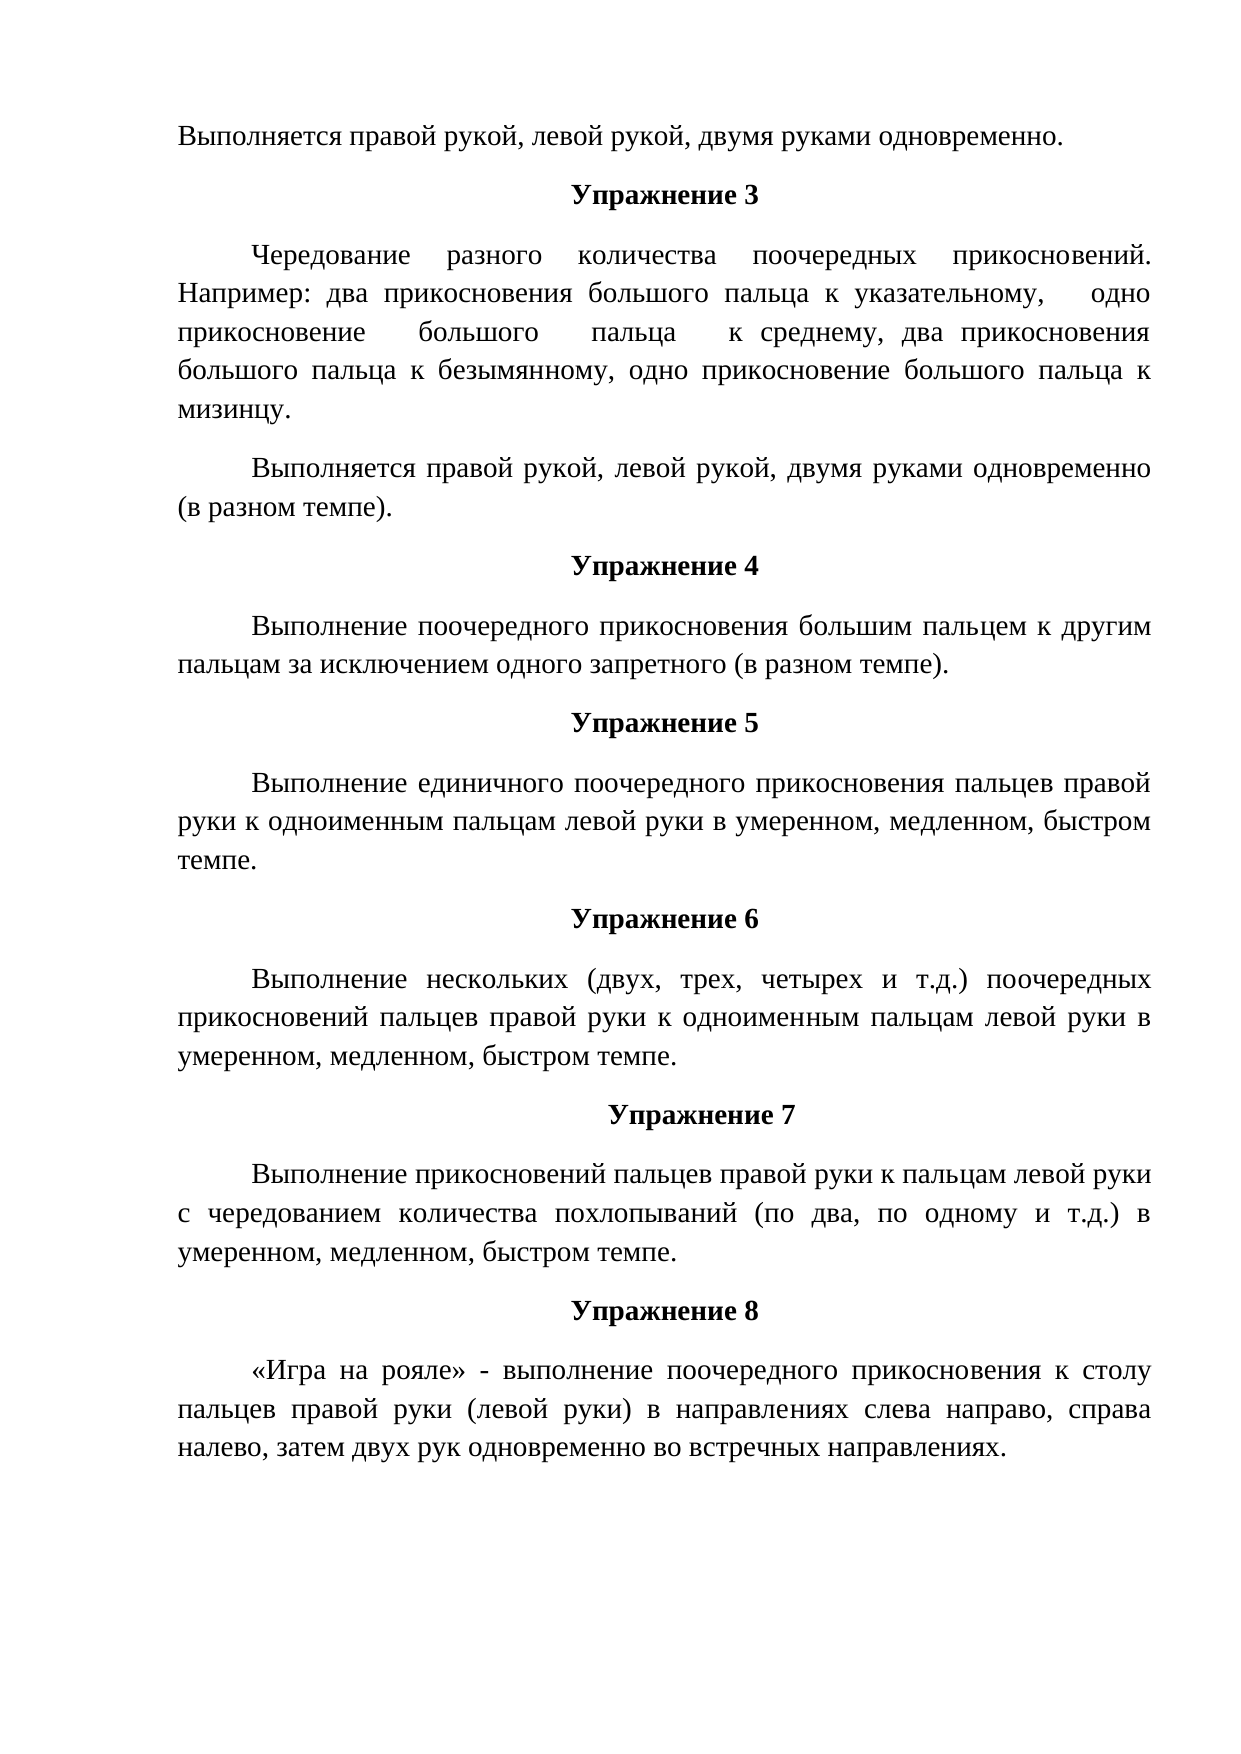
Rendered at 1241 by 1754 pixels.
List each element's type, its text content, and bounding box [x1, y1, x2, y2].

text «Игра на рояле» - выполнение поочередного прикосновения к столу пальцев правой руки (левой руки) в направлениях слева направо, справа налево, затем двух рук одновременно во встречных направлениях. [177, 1352, 1152, 1463]
text Выполнение прикосновений пальцев правой руки к пальцам левой руки с чередованием количества похлопываний (по два, по одному и т.д.) в умеренном, медленном, быстром темпе. [177, 1157, 1152, 1267]
text Упражнение 6 [177, 901, 1152, 935]
text Выполнение единичного поочередного прикосновения пальцев правой руки к одноименным пальцам левой руки в умеренном, медленном, быстром темпе. [177, 765, 1152, 876]
text Выполняется правой рукой, левой рукой, двумя руками одновременно. [177, 118, 1152, 152]
text Упражнение 3 [177, 177, 1152, 211]
text Выполнение поочередного прикосновения большим пальцем к другим пальцам за исключением одного запретного (в разном темпе). [177, 608, 1152, 680]
text Упражнение 4 [177, 548, 1152, 582]
text Чередование разного количества поочередных прикосновений. Например: два прикосновения большого пальца к указательному, одно прикосновение большого пальца к среднему, два прикосновения большого пальца к безымянному, одно прикосновение большого пальца к мизинцу. [177, 237, 1152, 424]
text Выполнение нескольких (двух, трех, четырех и т.д.) поочередных прикосновений пальцев правой руки к одноименным пальцам левой руки в умеренном, медленном, быстром темпе. [177, 961, 1152, 1071]
text Выполняется правой рукой, левой рукой, двумя руками одновременно (в разном темпе). [177, 450, 1152, 522]
text Упражнение 7 [177, 1097, 1152, 1131]
text Упражнение 8 [177, 1293, 1152, 1327]
text Упражнение 5 [177, 706, 1152, 739]
